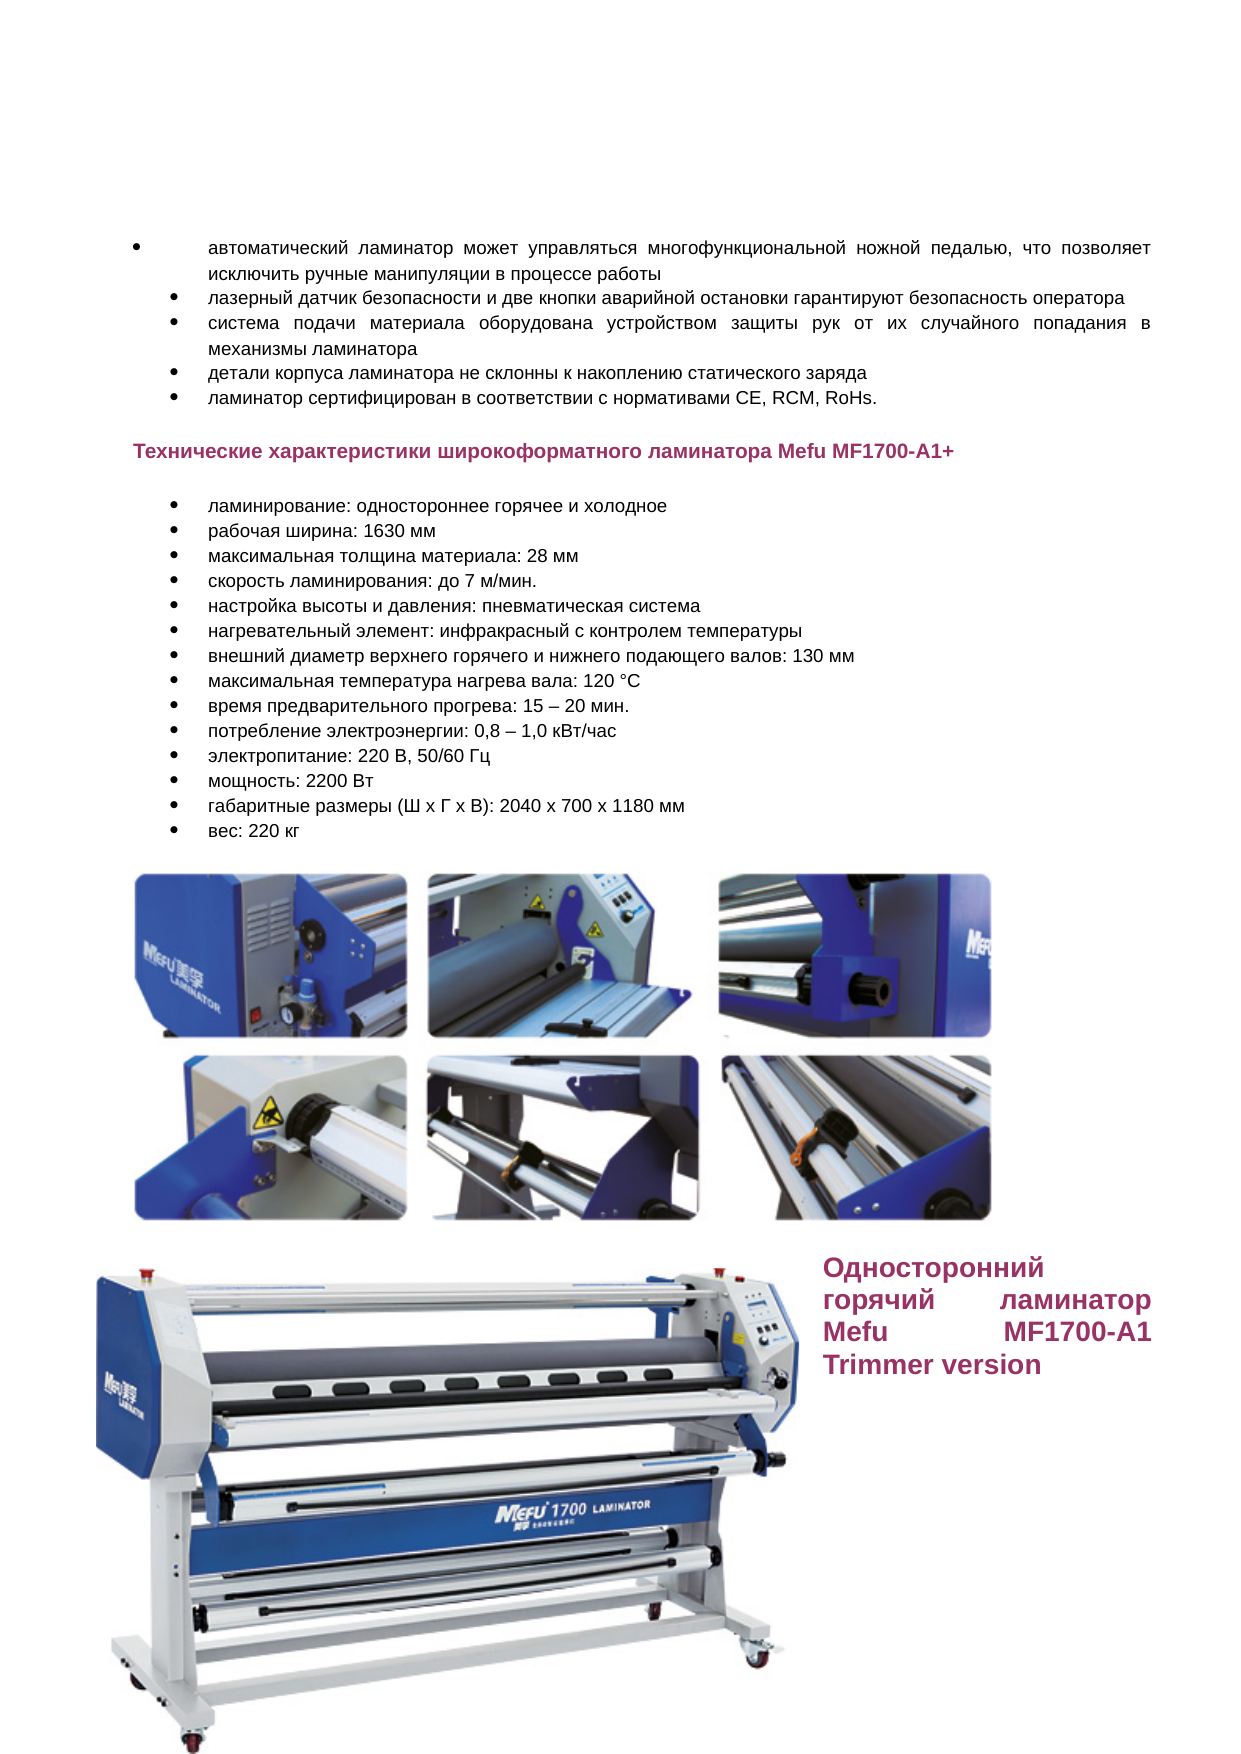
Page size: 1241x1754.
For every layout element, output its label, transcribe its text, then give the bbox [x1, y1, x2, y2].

list внешний диаметр верхнего горячего и нижнего подающего валов: 130 мм [170, 642, 1152, 667]
list потребление электроэнергии: 0,8 – 1,0 кВт/час [170, 717, 1152, 742]
list настройка высоты и давления: пневматическая система [170, 592, 1152, 617]
list скорость ламинирования: до 7 м/мин. [170, 567, 1152, 592]
list габаритные размеры (Ш х Г х В): 2040 х 700 х 1180 мм [170, 792, 1152, 817]
list максимальная толщина материала: 28 мм [170, 542, 1152, 567]
list детали корпуса ламинатора не склонны к накоплению статического заряда [170, 359, 1152, 384]
list нагревательный элемент: инфракрасный с контролем температуры [170, 617, 1152, 642]
list вес: 220 кг [170, 817, 1152, 842]
picture [96, 1268, 800, 1754]
text Технические характеристики широкоформатного ламинатора Mefu MF1700-A1+ [133, 438, 1152, 463]
list мощность: 2200 Вт [170, 767, 1152, 792]
list ламинирование: одностороннее горячее и холодное [170, 492, 1152, 517]
list автоматический ламинатор может управляться многофункциональной ножной педалью, что позволяет исключить ручные манипуляции в процессе работы [133, 234, 1152, 284]
list ламинатор сертифицирован в соответствии с нормативами CE, RCM, RoHs. [170, 384, 1152, 409]
list максимальная температура нагрева вала: 120 °С [170, 667, 1152, 692]
list электропитание: 220 В, 50/60 Гц [170, 742, 1152, 767]
list рабочая ширина: 1630 мм [170, 517, 1152, 542]
picture [132, 871, 993, 1222]
list лазерный датчик безопасности и две кнопки аварийной остановки гарантируют безопасность оператора [170, 284, 1152, 309]
text Односторонний горячий ламинатор Mefu MF1700-A1 Trimmer version [133, 1251, 1152, 1380]
list время предварительного прогрева: 15 – 20 мин. [170, 692, 1152, 717]
list система подачи материала оборудована устройством защиты рук от их случайного попадания в механизмы ламинатора [170, 309, 1152, 359]
